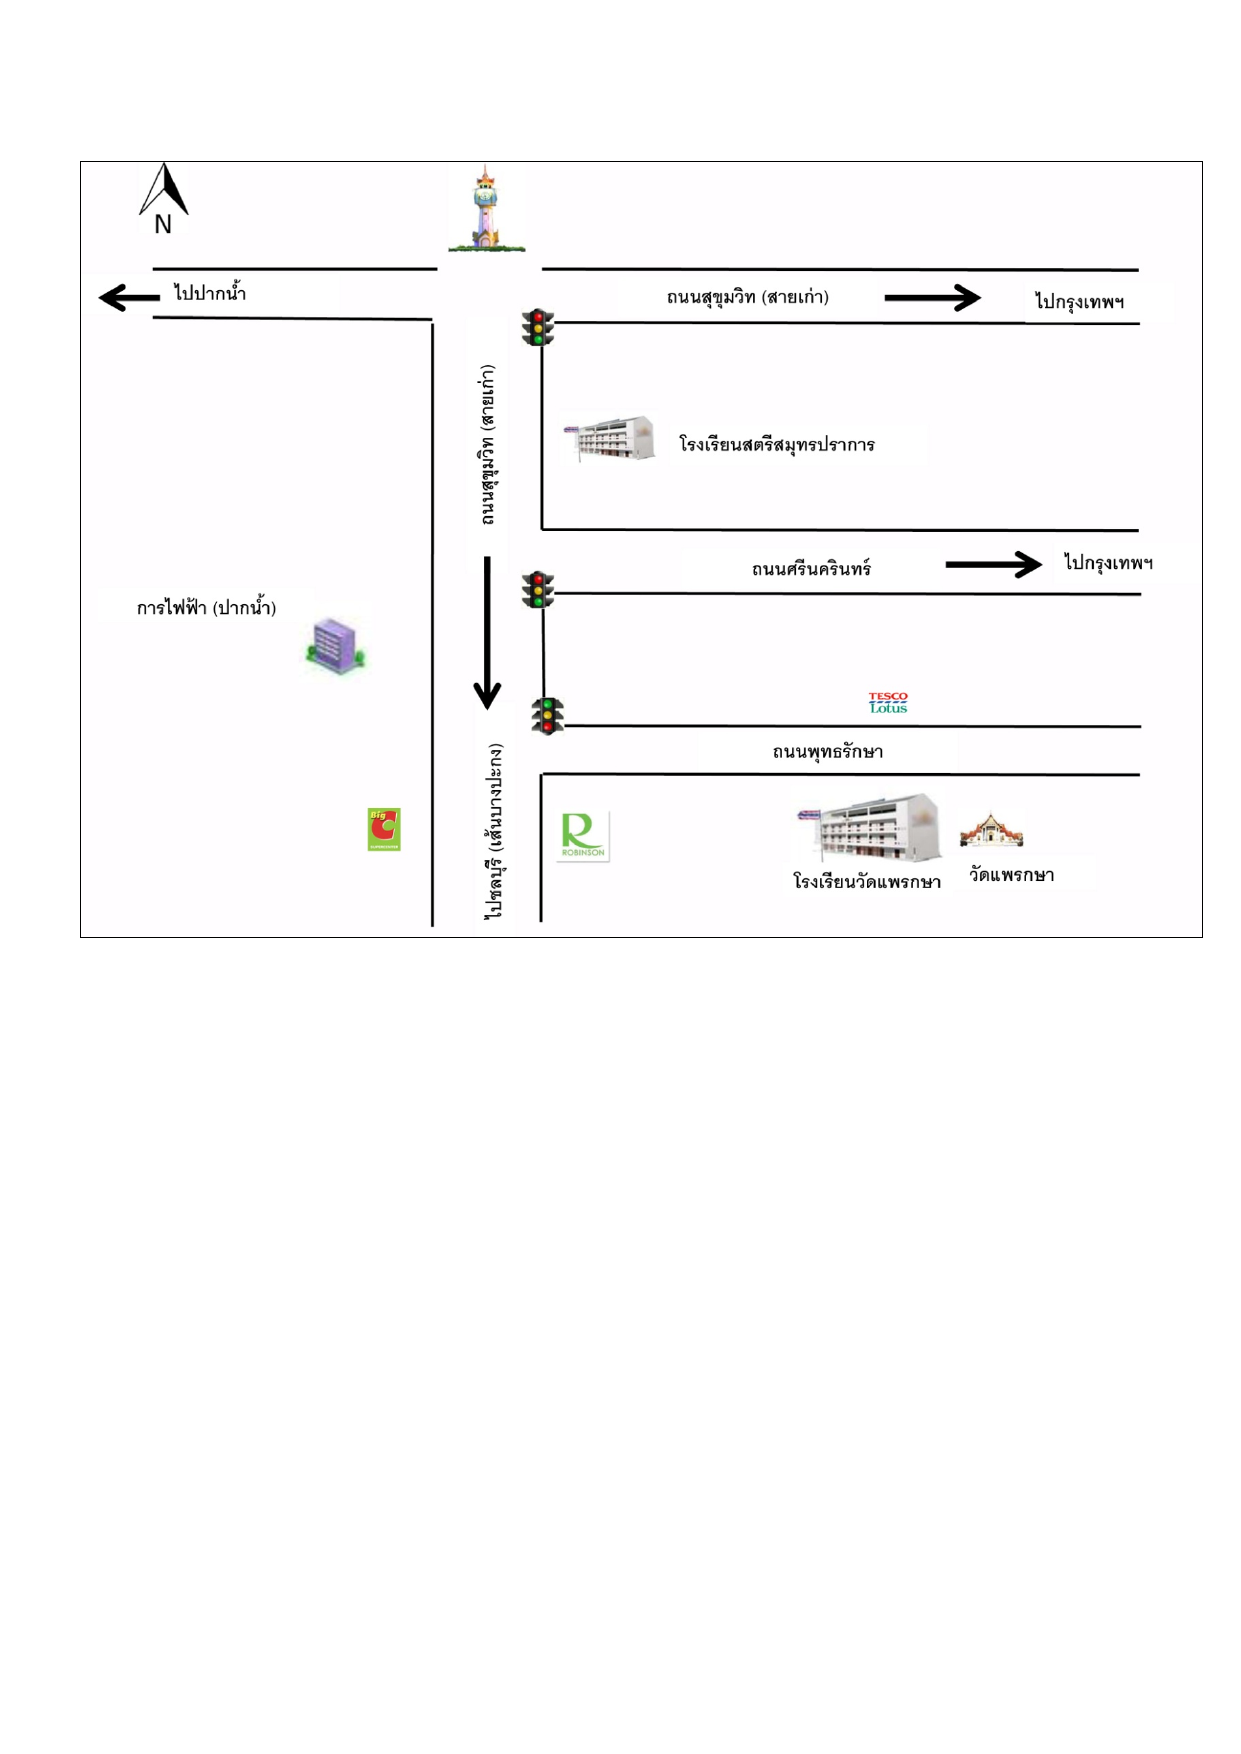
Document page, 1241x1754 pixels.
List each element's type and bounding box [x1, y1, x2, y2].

picture [81, 162, 1202, 937]
